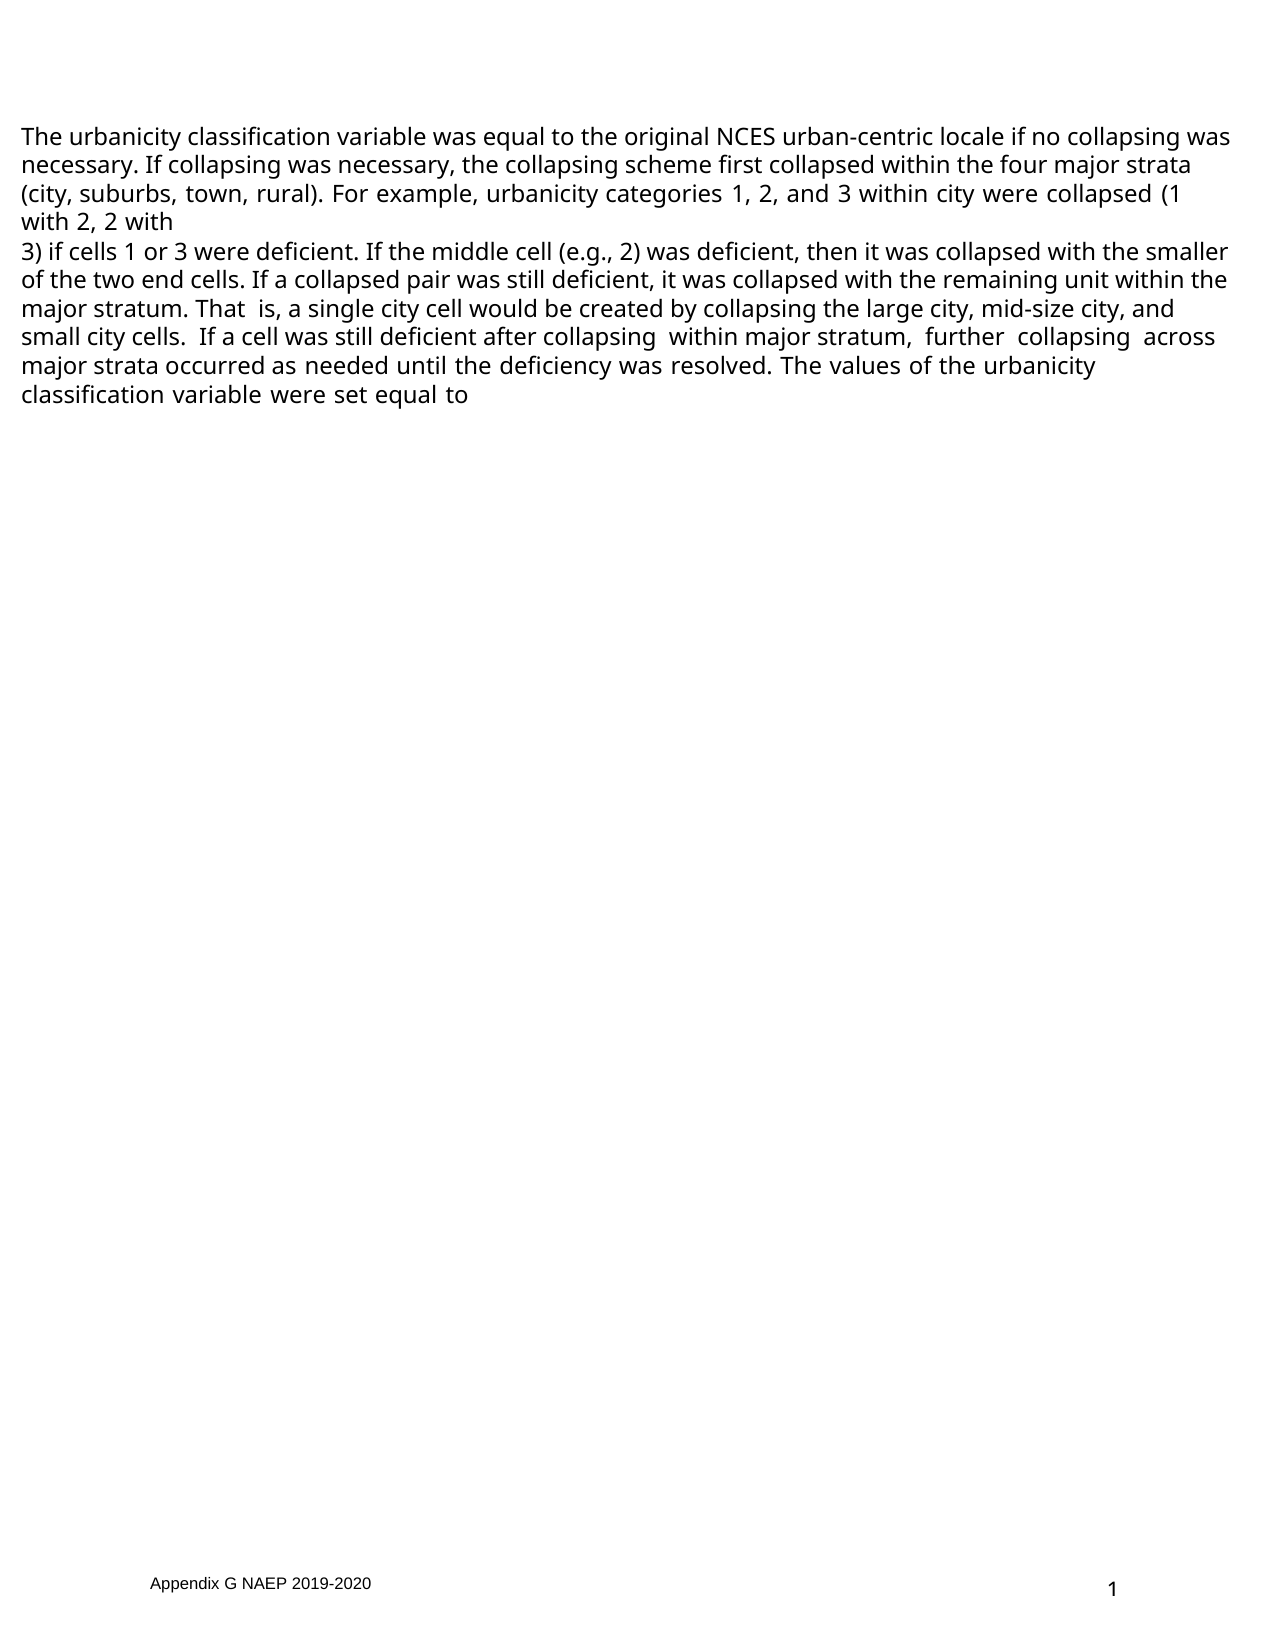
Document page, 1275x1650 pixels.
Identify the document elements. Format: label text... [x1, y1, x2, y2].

text The urbanicity classification variable was equal to the original NCES urban-centric locale if no collapsing was necessary. If collapsing was necessary, the collapsing scheme first collapsed within the four major strata (city, suburbs, town, rural). For example, urbanicity categories 1, 2, and 3 within city were collapsed (1 with 2, 2 with [21, 123, 1234, 238]
text 3) if cells 1 or 3 were deficient. If the middle cell (e.g., 2) was deficient, then it was collapsed with the smaller of the two end cells. If a collapsed pair was still deficient, it was collapsed with the remaining unit within the major stratum. That is, a single city cell would be created by collapsing the large city, mid-size city, and small city cells. If a cell was still deficient after collapsing within major stratum, further collapsing across major strata occurred as needed until the deficiency was resolved. The values of the urbanicity classification variable were set equal to [21, 238, 1238, 410]
